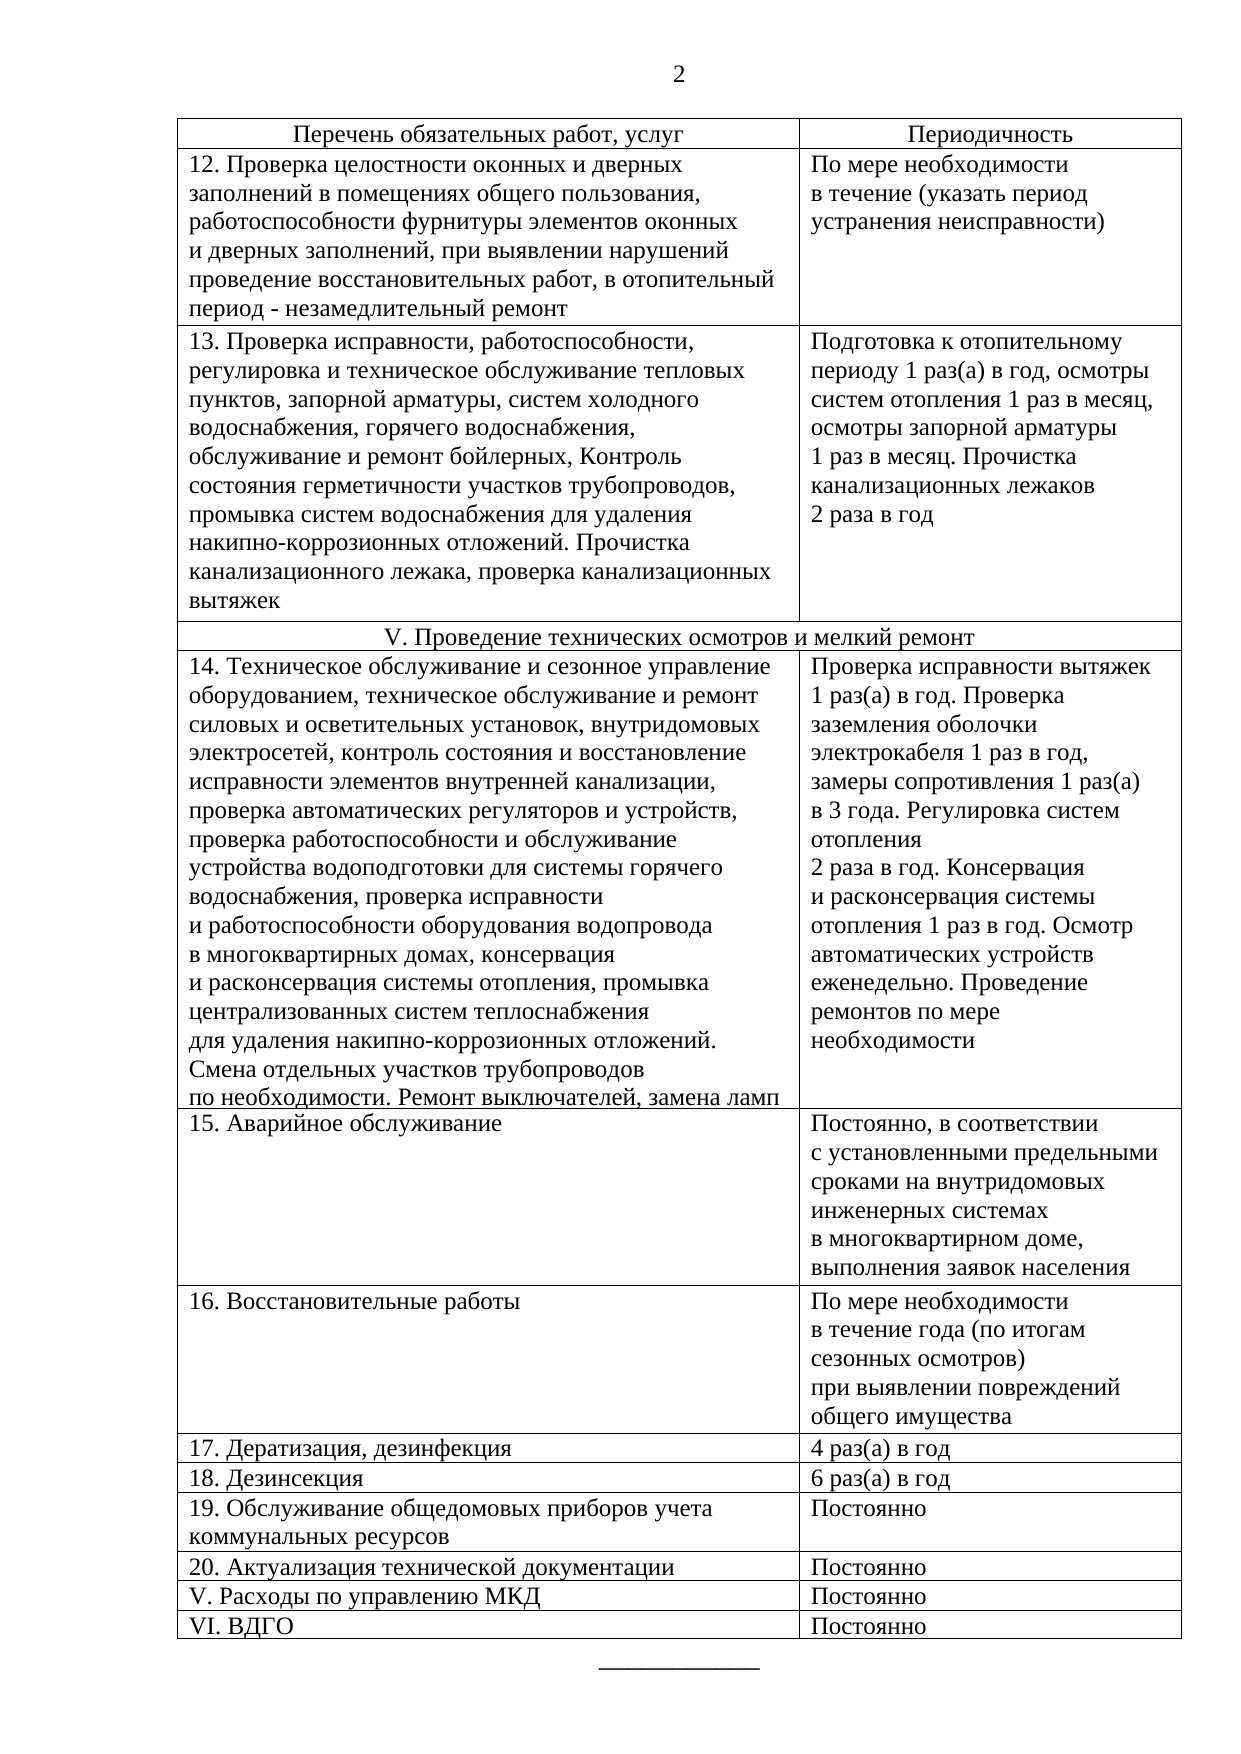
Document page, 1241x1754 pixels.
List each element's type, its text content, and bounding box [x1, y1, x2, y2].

table_cell 13. Проверка исправности, работоспособности, регулировка и техническое обслуживание тепловых пунктов, запорной арматуры, систем холодного водоснабжения, горячего водоснабжения, обслуживание и ремонт бойлерных, Контроль состояния герметичности участков трубопроводов, промывка систем водоснабжения для удаления накипно-коррозионных отложений. Прочистка канализационного лежака, проверка канализационных вытяжек [178, 326, 799, 621]
table_cell 19. Обслуживание общедомовых приборов учета коммунальных ресурсов [178, 1493, 799, 1551]
table_cell 15. Аварийное обслуживание [178, 1109, 799, 1285]
table_cell Проверка исправности вытяжек 1 раз(а) в год. Проверка заземления оболочки электрокабеля 1 раз в год, замеры сопротивления 1 раз(а) в 3 года. Регулировка систем отопления 2 раза в год. Консервация и расконсервация системы отопления 1 раз в год. Осмотр автоматических устройств еженедельно. Проведение ремонтов по мере необходимости [800, 651, 1181, 1107]
table_header Перечень обязательных работ, услуг [178, 119, 799, 148]
table_header Периодичность [800, 119, 1181, 148]
table_cell 14. Техническое обслуживание и сезонное управление оборудованием, техническое обслуживание и ремонт силовых и осветительных установок, внутридомовых электросетей, контроль состояния и восстановление исправности элементов внутренней канализации, проверка автоматических регуляторов и устройств, проверка работоспособности и обслуживание устройства водоподготовки для системы горячего водоснабжения, проверка исправности и работоспособности оборудования водопровода в многоквартирных домах, консервация и расконсервация системы отопления, промывка централизованных систем теплоснабжения для удаления накипно-коррозионных отложений. Смена отдельных участков трубопроводов по необходимости. Ремонт выключателей, замена ламп [178, 651, 799, 1107]
table_cell 20. Актуализация технической документации [178, 1552, 799, 1580]
table_cell Подготовка к отопительному периоду 1 раз(а) в год, осмотры систем отопления 1 раз в месяц, осмотры запорной арматуры 1 раз в месяц. Прочистка канализационных лежаков 2 раза в год [800, 326, 1181, 621]
table_cell VI. ВДГО [178, 1611, 799, 1638]
table_cell 16. Восстановительные работы [178, 1286, 799, 1432]
table_cell Постоянно [800, 1552, 1181, 1580]
table_cell Постоянно [800, 1611, 1181, 1638]
table_cell 6 раз(а) в год [800, 1463, 1181, 1492]
table_cell 4 раз(а) в год [800, 1434, 1181, 1462]
table_cell 12. Проверка целостности оконных и дверных заполнений в помещениях общего пользования, работоспособности фурнитуры элементов оконных и дверных заполнений, при выявлении нарушений проведение восстановительных работ, в отопительный период - незамедлительный ремонт [178, 149, 799, 325]
table_cell 18. Дезинсекция [178, 1463, 799, 1492]
table_cell По мере необходимости в течение года (по итогам сезонных осмотров) при выявлении повреждений общего имущества [800, 1286, 1181, 1432]
text ___________ [177, 1639, 1181, 1673]
table_cell Постоянно [800, 1581, 1181, 1610]
table_cell 17. Дератизация, дезинфекция [178, 1434, 799, 1462]
table_cell Постоянно [800, 1493, 1181, 1551]
table_cell V. Проведение технических осмотров и мелкий ремонт [178, 622, 1181, 650]
table_cell V. Расходы по управлению МКД [178, 1581, 799, 1610]
table_cell Постоянно, в соответствии с установленными предельными сроками на внутридомовых инженерных системах в многоквартирном доме, выполнения заявок населения [800, 1109, 1181, 1285]
table_cell По мере необходимости в течение (указать период устранения неисправности) [800, 149, 1181, 325]
